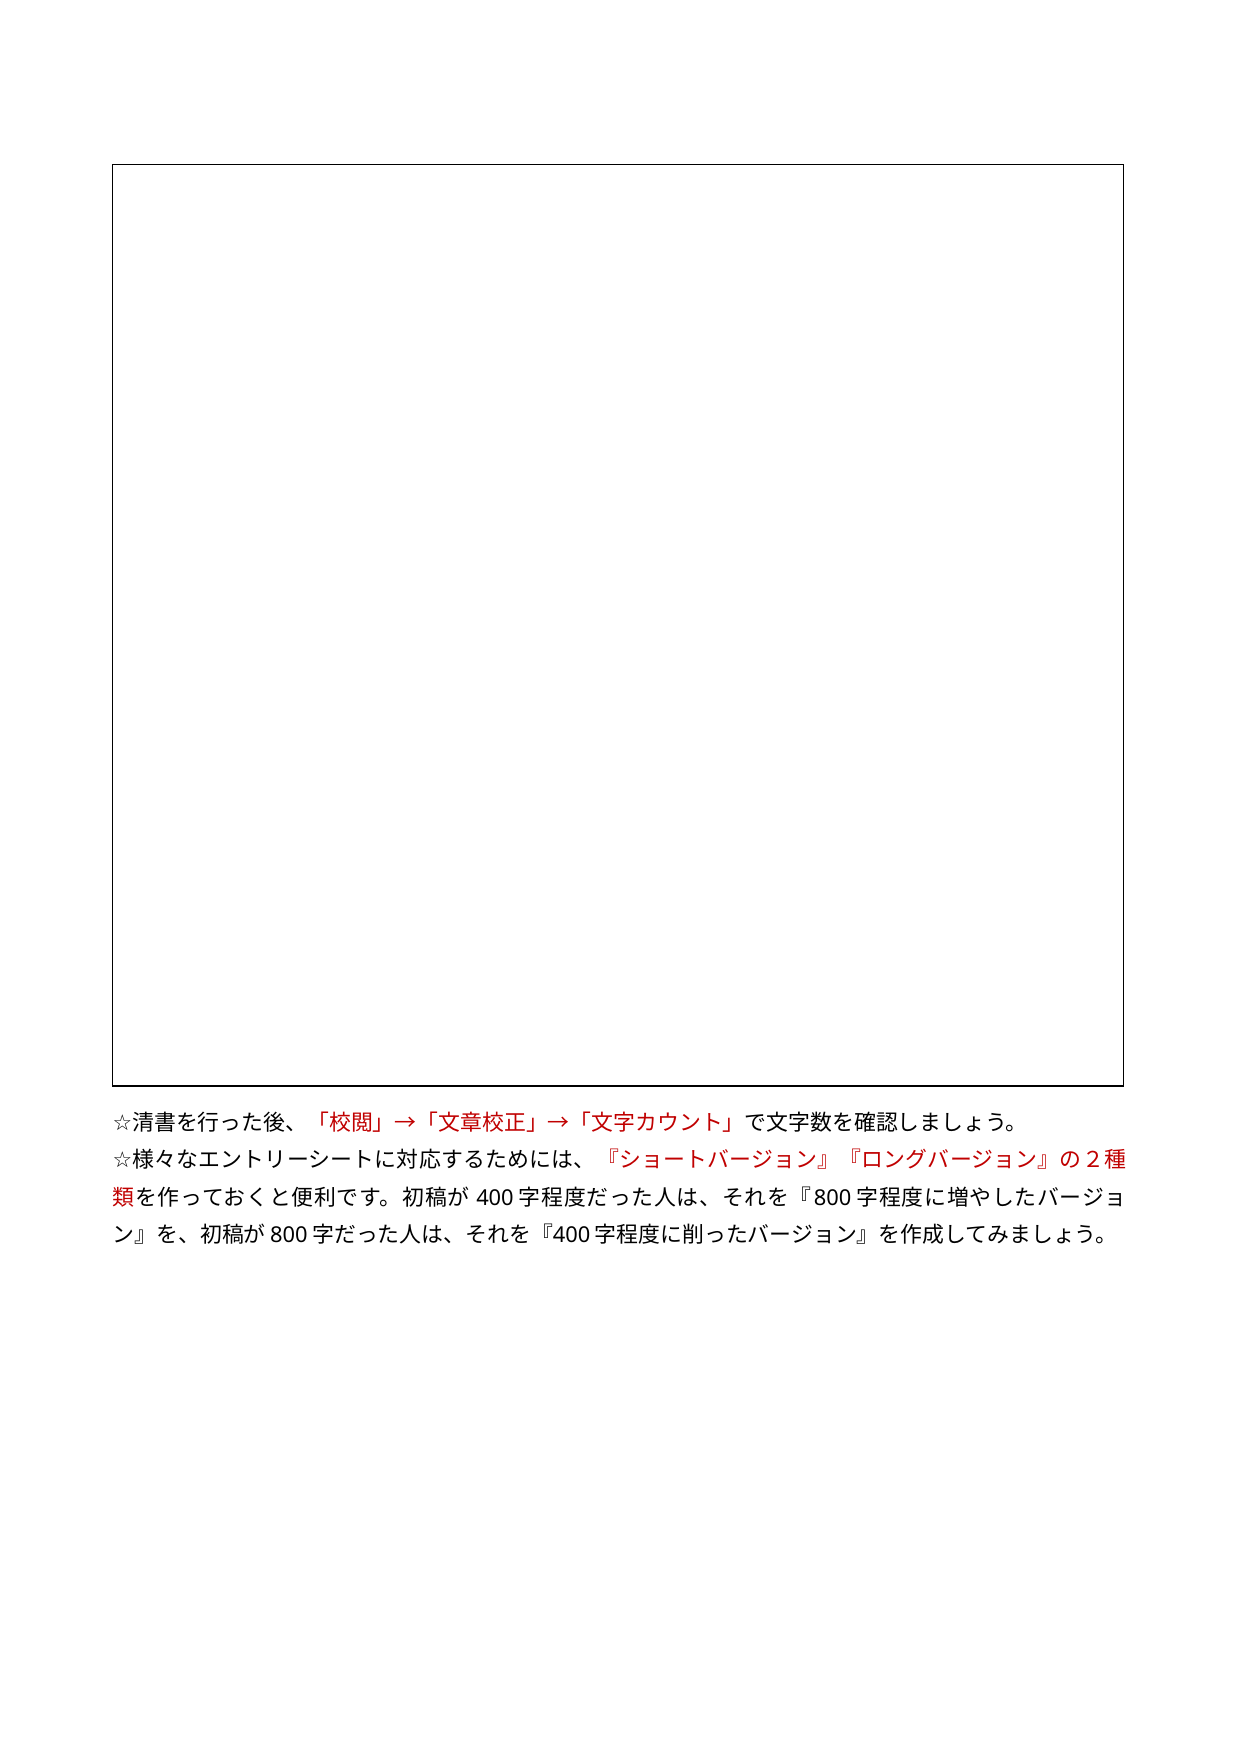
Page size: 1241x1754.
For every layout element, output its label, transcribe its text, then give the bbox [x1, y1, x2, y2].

text ☆様々なエントリーシートに対応するためには、『ショートバージョン』『ロングバージョン』の２種類を作っておくと便利です。初稿が400字程度だった人は、それを『800字程度に増やしたバージョン』を、初稿が800字だった人は、それを『400字程度に削ったバージョン』を作成してみましょう。 [112, 1139, 1128, 1252]
text ☆清書を行った後、「校閲」→「文章校正」→「文字カウント」で文字数を確認しましょう。 [112, 164, 1128, 1139]
